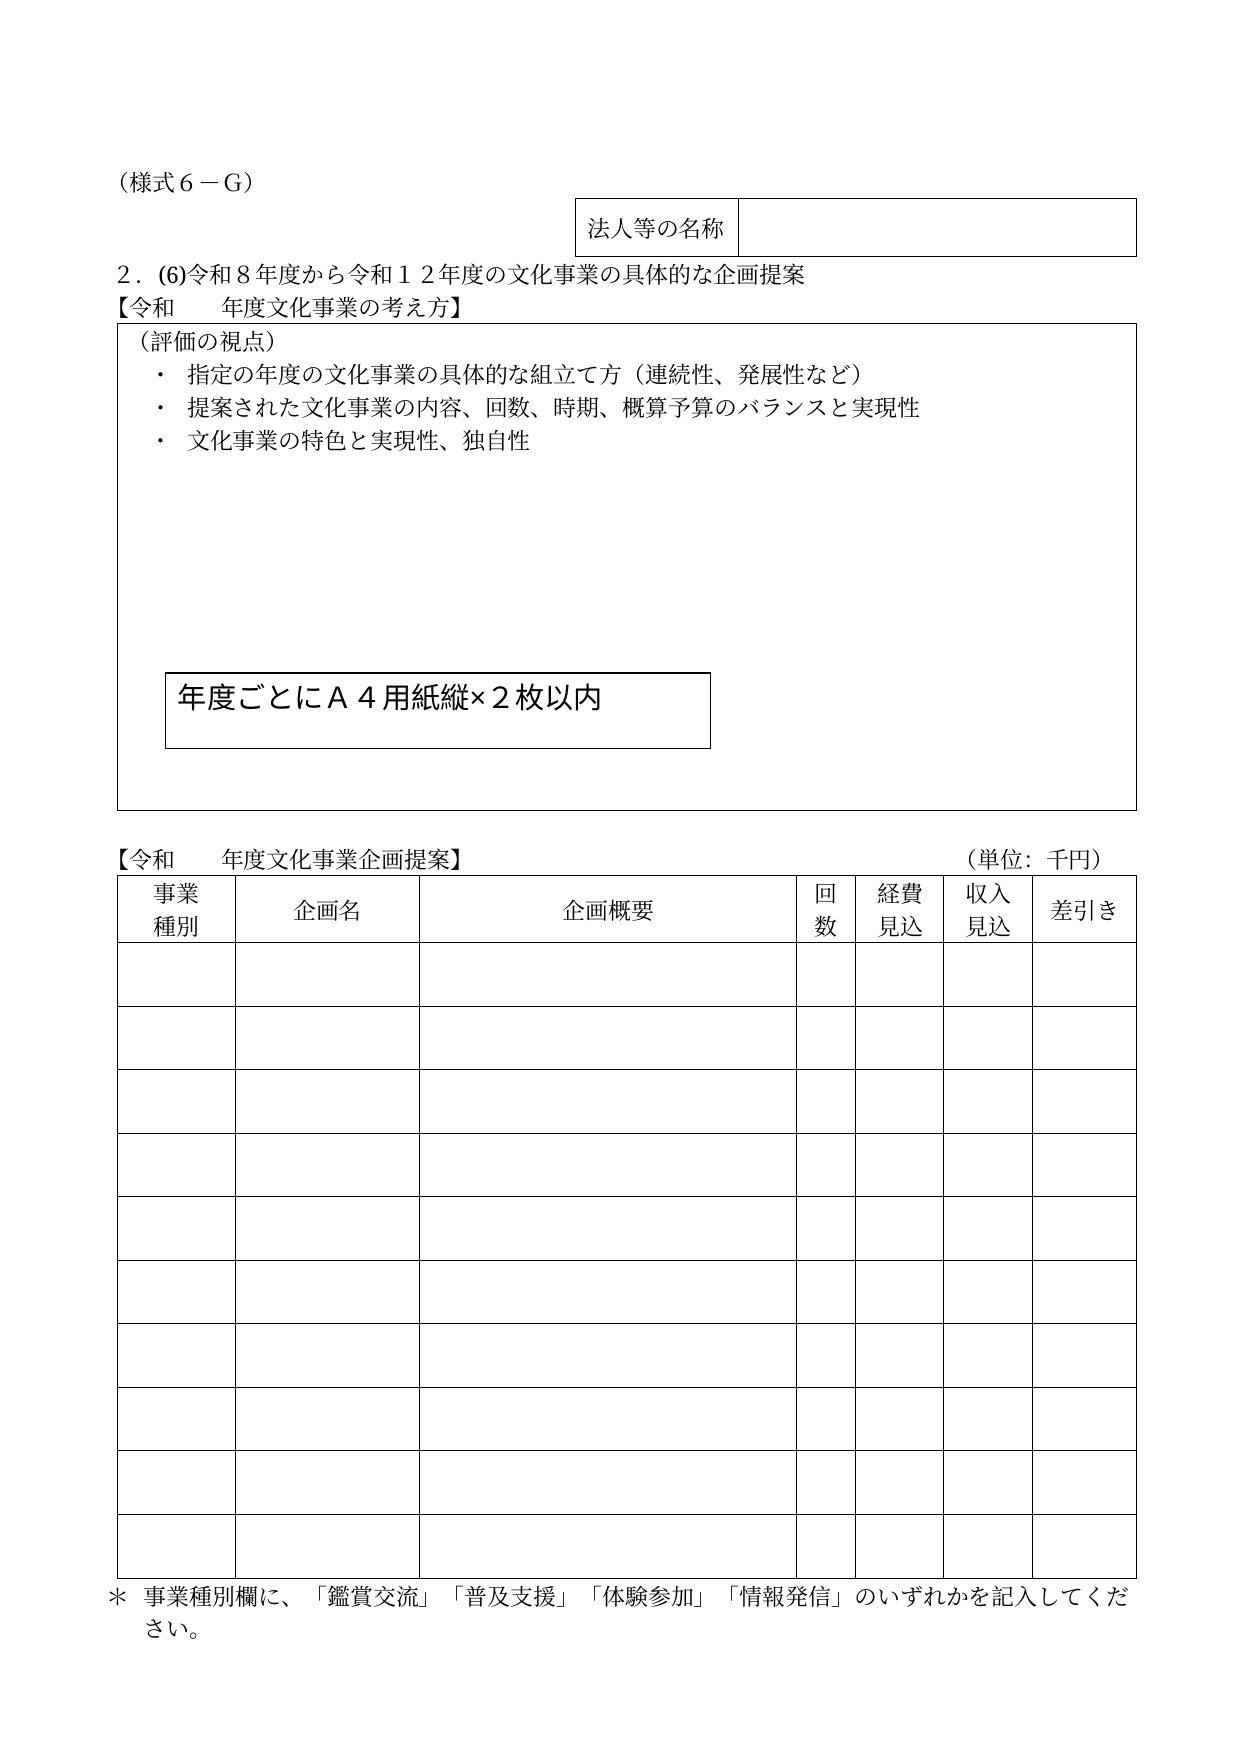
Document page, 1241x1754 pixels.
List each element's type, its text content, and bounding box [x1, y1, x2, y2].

table_cell [118, 1197, 235, 1260]
table_cell [944, 1007, 1032, 1069]
table_cell [1033, 1261, 1136, 1323]
table_header 企画名 [236, 876, 419, 942]
table_cell [420, 1451, 796, 1514]
table_cell [856, 1515, 943, 1577]
table_cell [420, 1007, 796, 1069]
table_cell [944, 1261, 1032, 1323]
table_cell [797, 1388, 855, 1450]
table_cell [797, 1007, 855, 1069]
table_cell [856, 1007, 943, 1069]
table_cell [1033, 1515, 1136, 1577]
table_cell [944, 1515, 1032, 1577]
table_cell [856, 943, 943, 1006]
table_cell [118, 943, 235, 1006]
table_cell [236, 1134, 419, 1196]
table_cell [118, 1388, 235, 1450]
table_cell [1033, 1070, 1136, 1133]
table_cell [420, 1388, 796, 1450]
table_cell [1033, 943, 1136, 1006]
table_header 収入見込 [944, 876, 1032, 942]
table_cell [118, 1261, 235, 1323]
table_cell [944, 943, 1032, 1006]
table_cell [944, 1197, 1032, 1260]
table_cell [1033, 1451, 1136, 1514]
table_cell [118, 1007, 235, 1069]
table_header 差引き [1033, 876, 1136, 942]
table_cell [236, 943, 419, 1006]
table_cell [236, 1451, 419, 1514]
table_cell [856, 1197, 943, 1260]
table_cell [236, 1197, 419, 1260]
table_header [739, 199, 1136, 256]
table_cell [797, 1324, 855, 1387]
table_cell [856, 1261, 943, 1323]
table_header 事業 種別 [118, 876, 235, 942]
table_cell [1033, 1388, 1136, 1450]
table_cell [856, 1070, 943, 1133]
table_cell [1033, 1197, 1136, 1260]
table_cell [236, 1324, 419, 1387]
text （様式６－Ｇ） [106, 164, 1130, 197]
table_cell [856, 1134, 943, 1196]
table_cell [1033, 1007, 1136, 1069]
text 【令和 年度文化事業の考え方】 [106, 290, 1130, 323]
table_cell [420, 1070, 796, 1133]
table_cell [236, 1070, 419, 1133]
text ２．(6)令和８年度から令和１２年度の文化事業の具体的な企画提案 [106, 257, 1130, 290]
table_cell [797, 1261, 855, 1323]
table_header 企画概要 [420, 876, 796, 942]
table_cell [420, 1324, 796, 1387]
table_cell [797, 943, 855, 1006]
table_cell [118, 1451, 235, 1514]
table_cell [236, 1515, 419, 1577]
table_cell [944, 1070, 1032, 1133]
table_cell [420, 1515, 796, 1577]
table_cell [944, 1388, 1032, 1450]
table_header 法人等の名称 [576, 199, 738, 256]
table_header 経費見込 [856, 876, 943, 942]
table_cell [944, 1324, 1032, 1387]
table_cell [420, 943, 796, 1006]
table_cell [856, 1324, 943, 1387]
table_cell [944, 1451, 1032, 1514]
table_cell [118, 1515, 235, 1577]
table_cell [1033, 1134, 1136, 1196]
table_header （評価の視点） 指定の年度の文化事業の具体的な組立て方（連続性、発展性など） 提案された文化事業の内容、回数、時期、概算予算のバランスと実現性 文化事業の特色と実現性、独自性 [118, 324, 1136, 810]
table_cell [236, 1261, 419, 1323]
table_cell [797, 1451, 855, 1514]
table_cell [420, 1134, 796, 1196]
table_cell [797, 1070, 855, 1133]
table_cell [944, 1134, 1032, 1196]
table_cell [856, 1388, 943, 1450]
table_cell [797, 1515, 855, 1577]
list 事業種別欄に、「鑑賞交流」「普及支援」「体験参加」「情報発信」のいずれかを記入してください。 [106, 1578, 1130, 1644]
table_cell [236, 1388, 419, 1450]
table_cell [420, 1197, 796, 1260]
table_header 回数 [797, 876, 855, 942]
table_cell [118, 1134, 235, 1196]
table_cell [797, 1134, 855, 1196]
table_cell [797, 1197, 855, 1260]
table_cell [236, 1007, 419, 1069]
table_cell [118, 1070, 235, 1133]
table_cell [118, 1324, 235, 1387]
table_cell [1033, 1324, 1136, 1387]
table_cell [856, 1451, 943, 1514]
table_cell [420, 1261, 796, 1323]
text 【令和 年度文化事業企画提案】 （単位：千円） [106, 842, 1130, 875]
